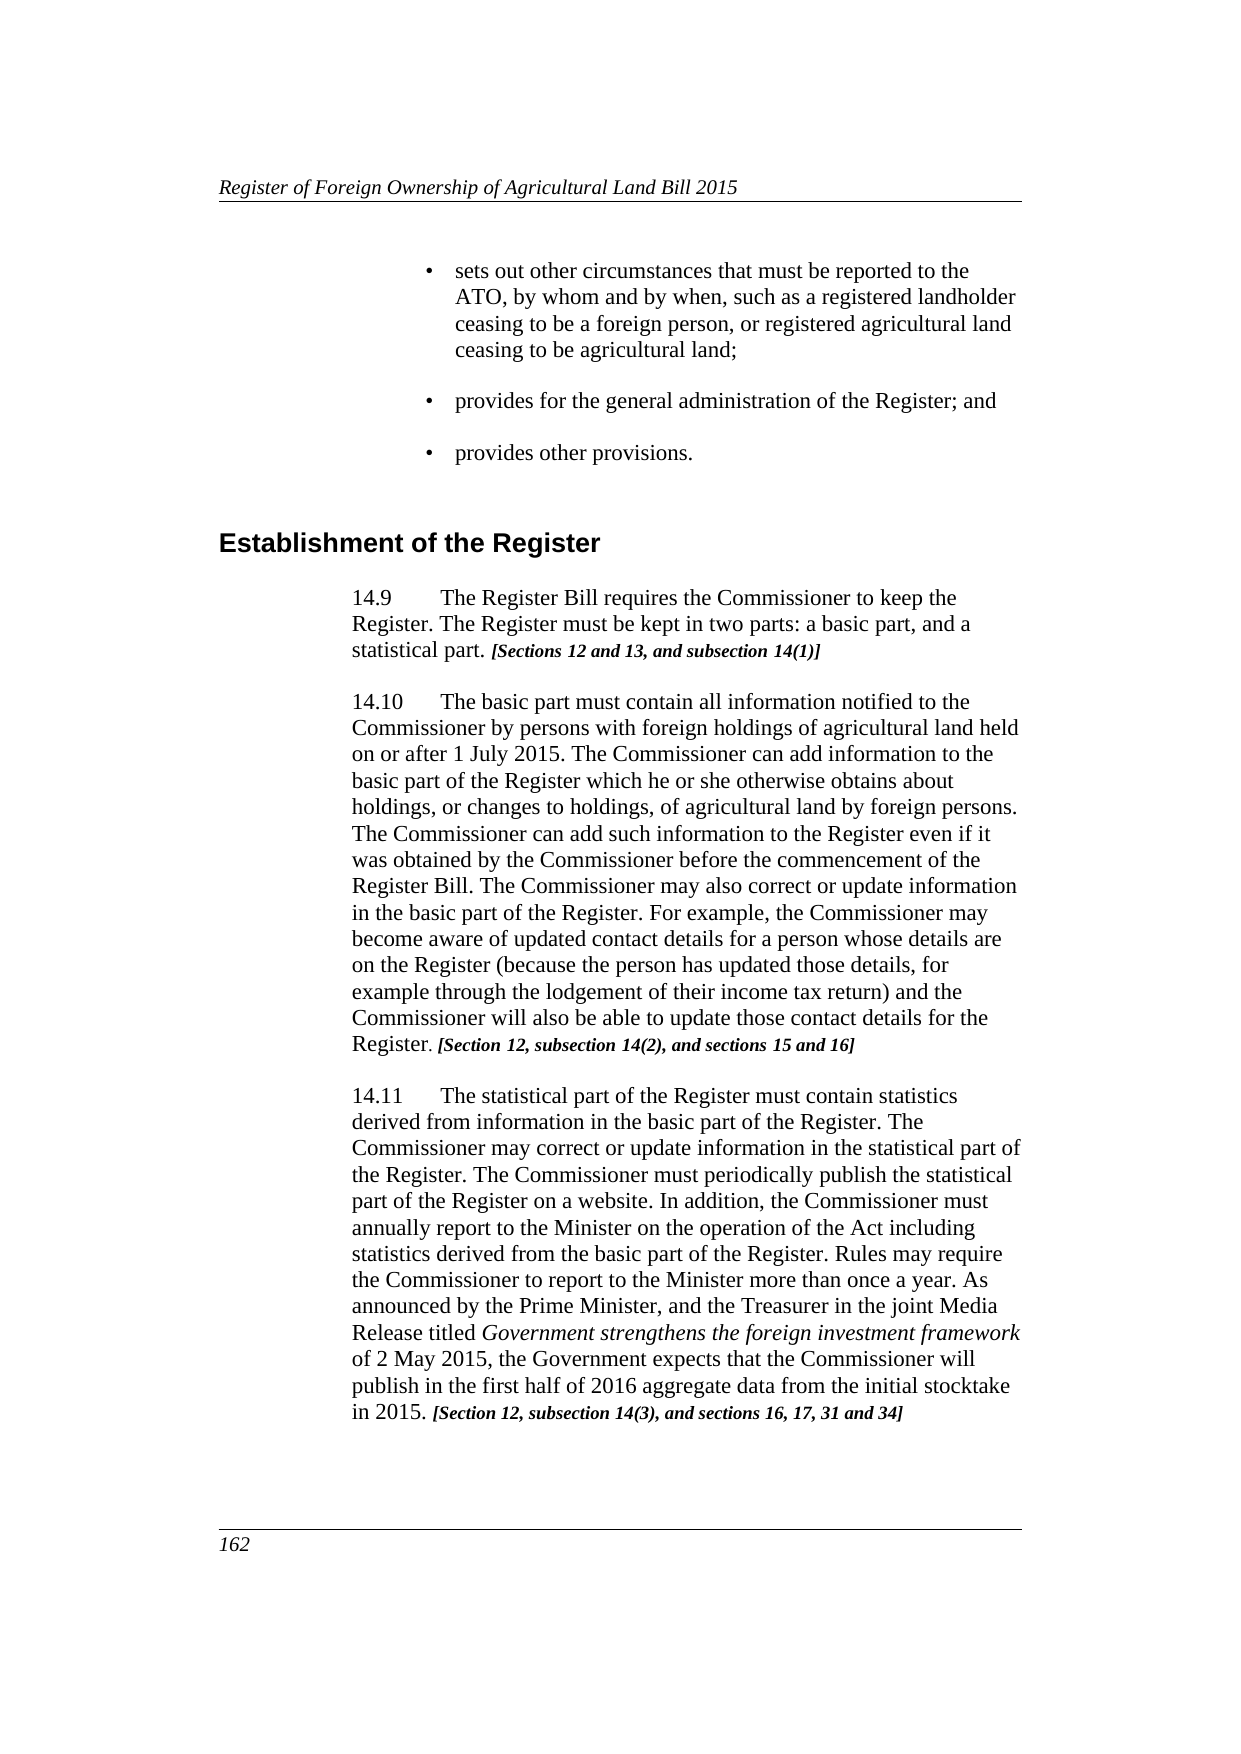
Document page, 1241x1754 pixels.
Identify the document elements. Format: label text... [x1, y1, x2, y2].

text The basic part must contain all information notified to the Commissioner by persons with foreign holdings of agricultural land held on or after 1 July 2015. The Commissioner can add information to the basic part of the Register which he or she otherwise obtains about holdings, or changes to holdings, of agricultural land by foreign persons. The Commissioner can add such information to the Register even if it was obtained by the Commissioner before the commencement of the Register Bill. The Commissioner may also correct or update information in the basic part of the Register. For example, the Commissioner may become aware of updated contact details for a person whose details are on the Register (because the person has updated those details, for example through the lodgement of their income tax return) and the Commissioner will also be able to update those contact details for the Register. [Section 12, subsection 14(2), and sections 15 and 16] [352, 688, 1022, 1057]
text The statistical part of the Register must contain statistics derived from information in the basic part of the Register. The Commissioner may correct or update information in the statistical part of the Register. The Commissioner must periodically publish the statistical part of the Register on a website. In addition, the Commissioner must annually report to the Minister on the operation of the Act including statistics derived from the basic part of the Register. Rules may require the Commissioner to report to the Minister more than once a year. As announced by the Prime Minister, and the Treasurer in the joint Media Release titled Government strengthens the foreign investment framework of 2 May 2015, the Government expects that the Commissioner will publish in the first half of 2016 aggregate data from the initial stocktake in 2015. [Section 12, subsection 14(3), and sections 16, 17, 31 and 34] [352, 1082, 1022, 1424]
subtitle Establishment of the Register [218, 527, 1022, 559]
text The Register Bill requires the Commissioner to keep the Register. The Register must be kept in two parts: a basic part, and a statistical part. [Sections 12 and 13, and subsection 14(1)] [352, 584, 1022, 663]
text provides other provisions. [425, 439, 1022, 465]
text sets out other circumstances that must be reported to the ATO, by whom and by when, such as a registered landholder ceasing to be a foreign person, or registered agricultural land ceasing to be agricultural land; [425, 257, 1022, 362]
text provides for the general administration of the Register; and [425, 387, 1022, 414]
